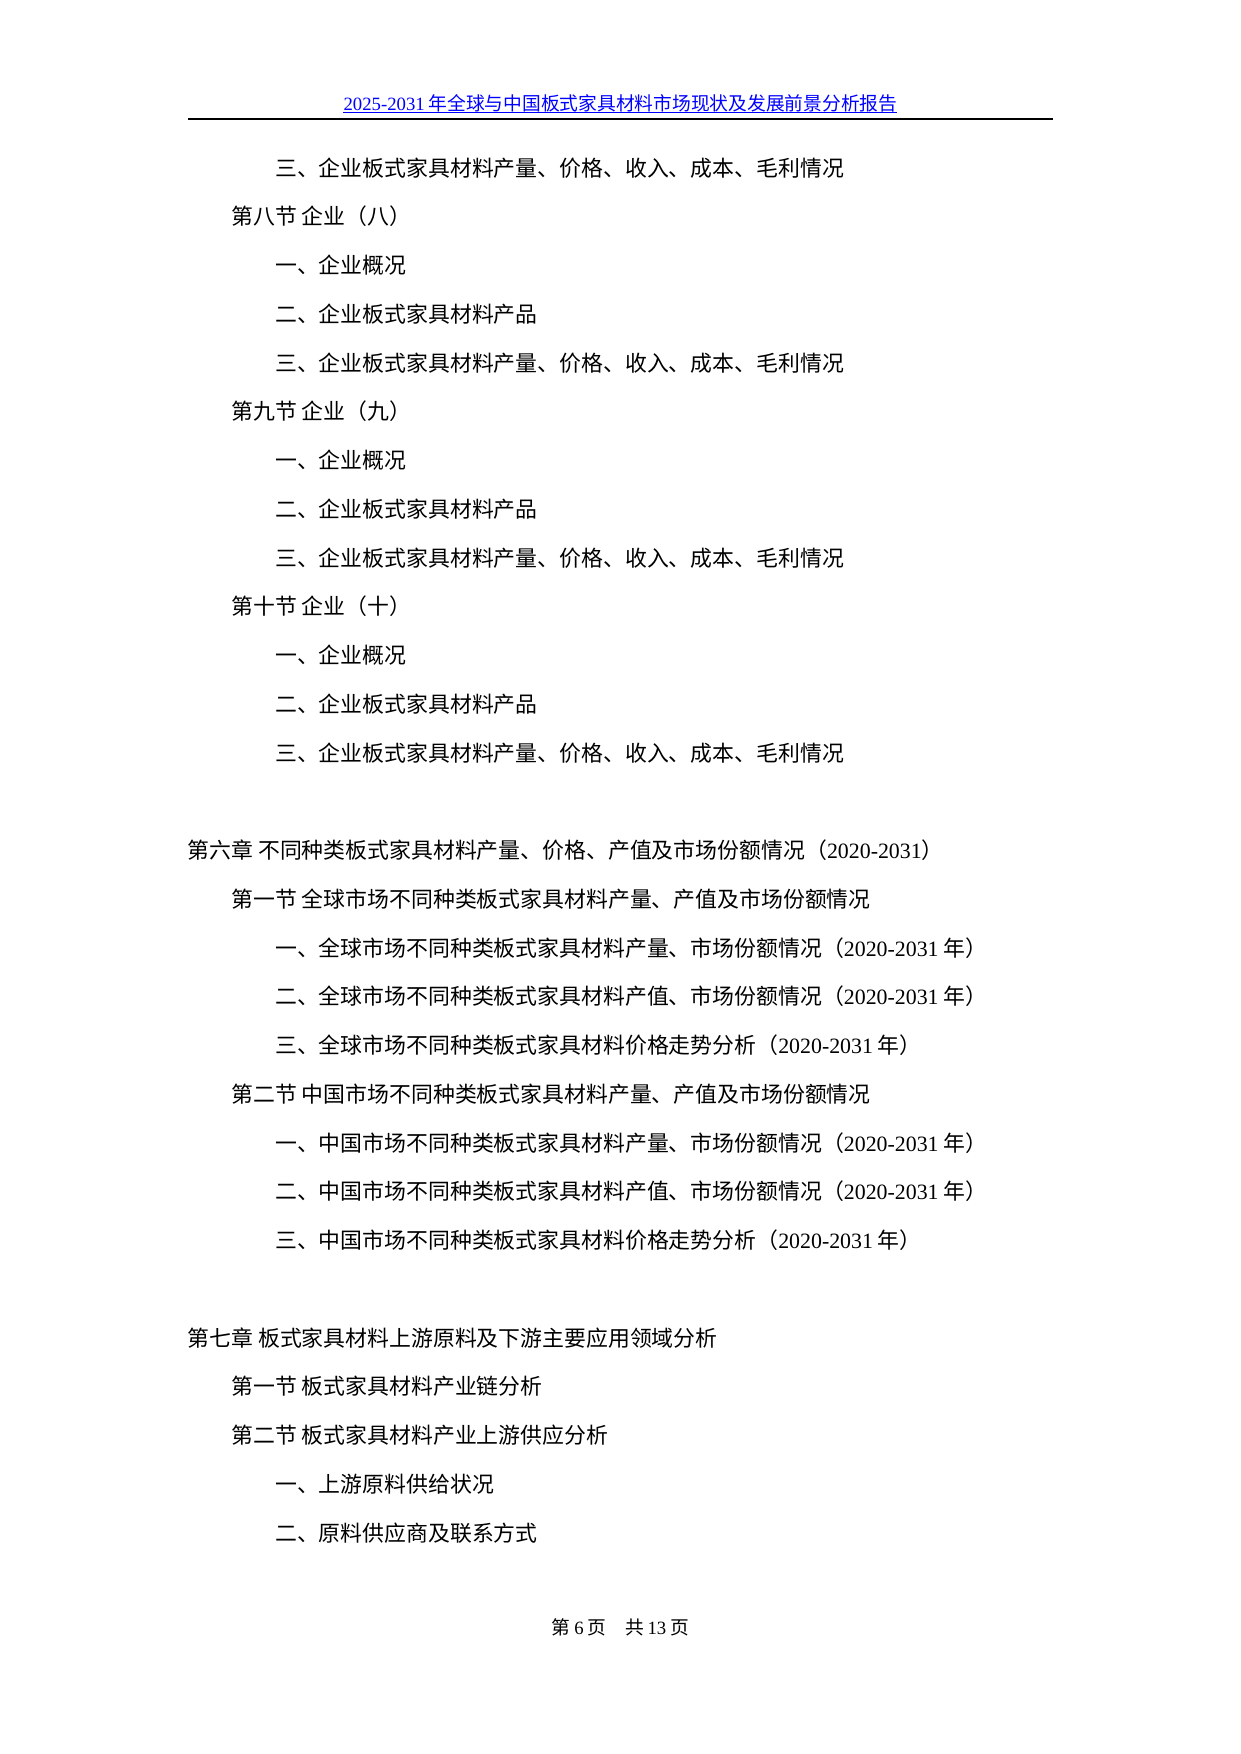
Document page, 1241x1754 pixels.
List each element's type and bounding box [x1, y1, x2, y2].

text [187, 150, 1053, 1548]
